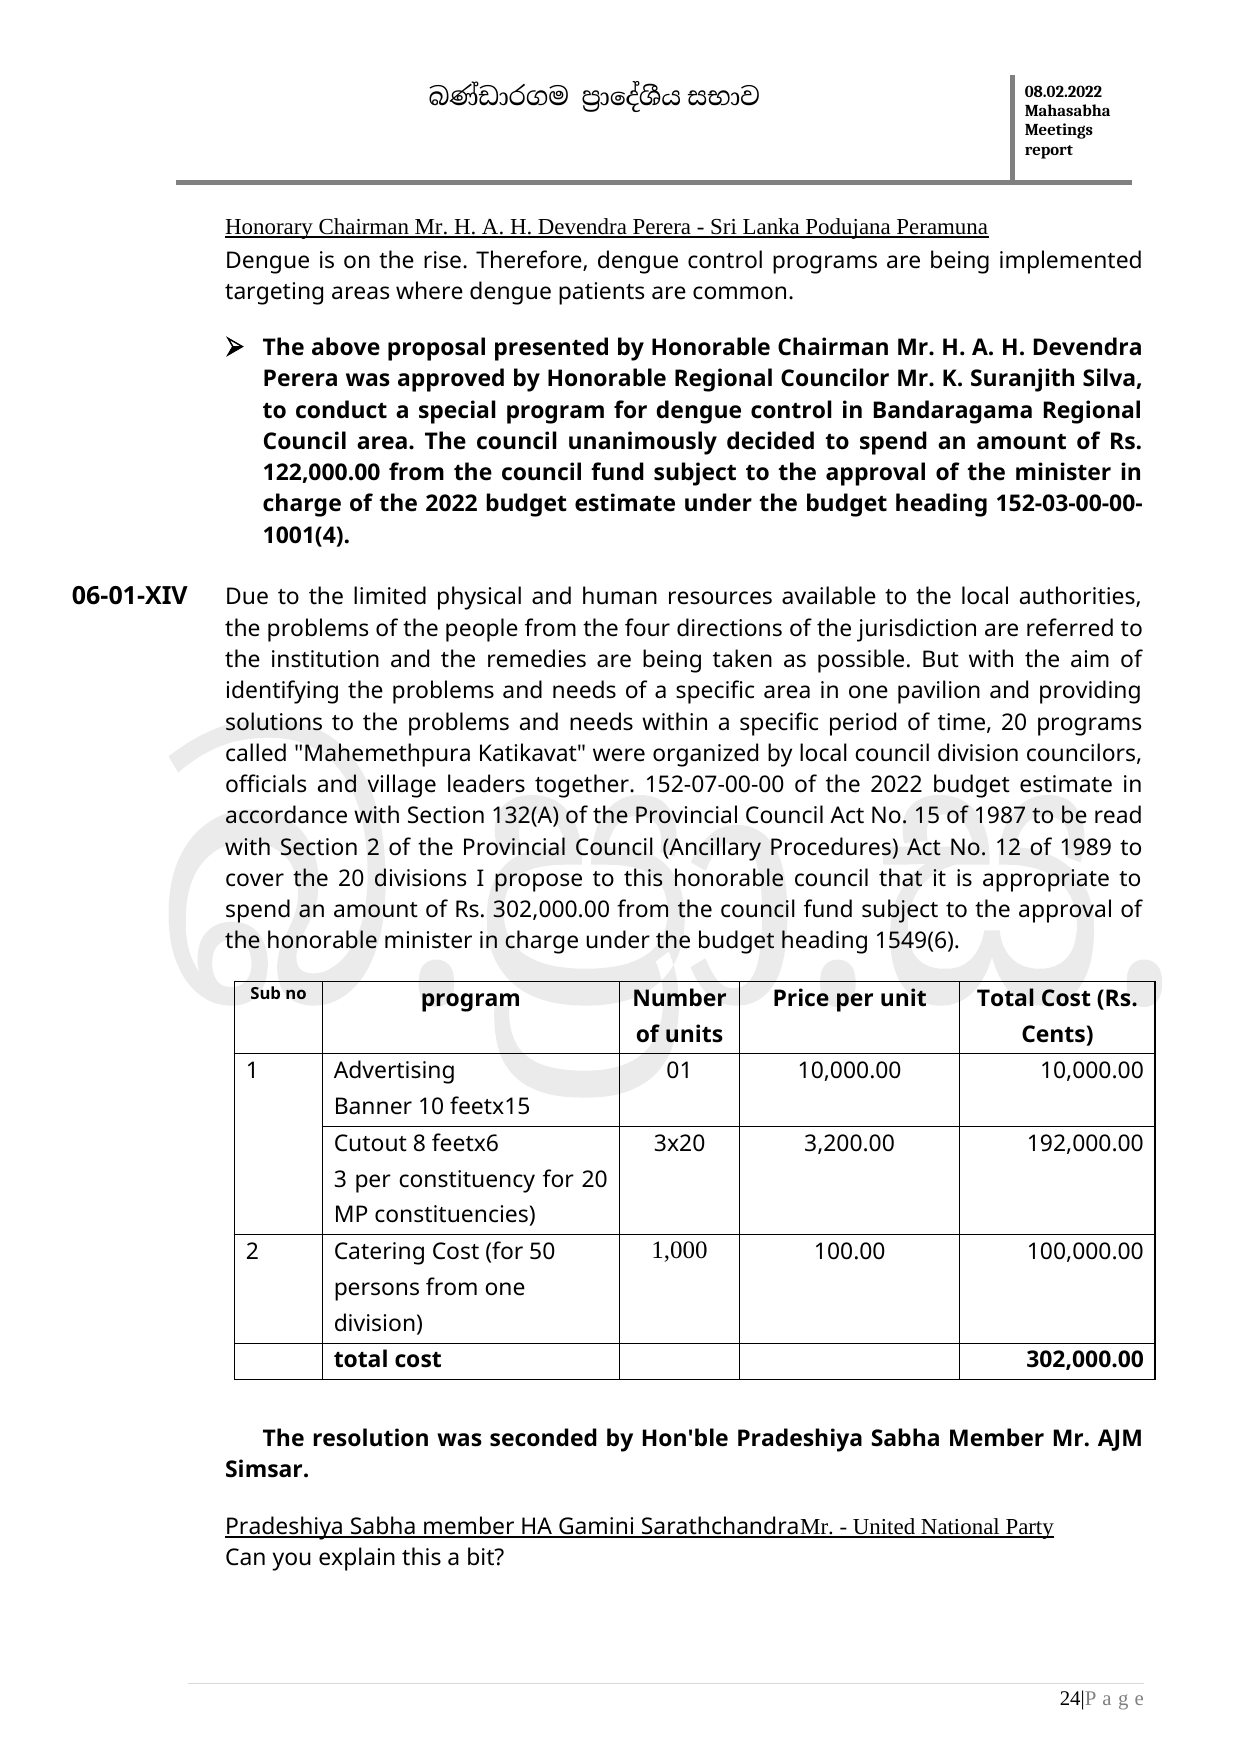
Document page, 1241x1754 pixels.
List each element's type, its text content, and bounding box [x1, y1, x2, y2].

list The above proposal presented by Honorable Chairman Mr. H. A. H. Devendra Perera was approved by Honorable Regional Councilor Mr. K. Suranjith Silva, to conduct a special program for dengue control in Bandaragama Regional Council area. The council unanimously decided to spend an amount of Rs. 122,000.00 from the council fund subject to the approval of the minister in charge of the 2022 budget estimate under the budget heading 152-03-00-00-1001(4). [225, 331, 1144, 550]
table_cell 100.00 [740, 1235, 959, 1342]
table_cell Catering Cost (for 50 persons from one division) [323, 1235, 619, 1342]
table_cell [620, 1344, 739, 1379]
text Honorary Chairman Mr. H. A. H. Devendra Perera - Sri Lanka Podujana Peramuna [225, 213, 1144, 240]
table_cell [740, 1344, 959, 1379]
text Can you explain this a bit? [225, 1541, 1144, 1572]
table_cell 3x20 [620, 1127, 739, 1234]
table_cell total cost [323, 1344, 619, 1379]
table_header Number of units [620, 982, 739, 1053]
table_cell Cutout 8 feetx6 3 per constituency for 20 MP constituencies) [323, 1127, 619, 1234]
table_header program [323, 982, 619, 1053]
list Due to the limited physical and human resources available to the local authorities, the problems of the people from the four directions of the jurisdiction are referred to the institution and the remedies are being taken as possible. But with the aim of identifying the problems and needs of a specific area in one pavilion and providing solutions to the problems and needs within a specific period of time, 20 programs called "Mahemethpura Katikavat" were organized by local council division councilors, officials and village leaders together. 152-07-00-00 of the 2022 budget estimate in accordance with Section 132(A) of the Provincial Council Act No. 15 of 1987 to be read with Section 2 of the Provincial Council (Ancillary Procedures) Act No. 12 of 1989 to cover the 20 divisions I propose to this honorable council that it is appropriate to spend an amount of Rs. 302,000.00 from the council fund subject to the approval of the honorable minister in charge under the budget heading 1549(6). [187, 578, 1144, 956]
table_header Sub no [235, 982, 322, 1053]
table_cell 302,000.00 [960, 1344, 1154, 1379]
table_cell 1,000 [620, 1235, 739, 1342]
table_cell 1 [235, 1054, 322, 1234]
text Dengue is on the rise. Therefore, dengue control programs are being implemented targeting areas where dengue patients are common. [225, 244, 1144, 306]
table_cell 2 [235, 1235, 322, 1342]
text The resolution was seconded by Hon'ble Pradeshiya Sabha Member Mr. AJM Simsar. [225, 1422, 1144, 1484]
table_cell 3,200.00 [740, 1127, 959, 1234]
table_cell Advertising Banner 10 feetx15 [323, 1054, 619, 1126]
table_header Price per unit [740, 982, 959, 1053]
table_cell [235, 1344, 322, 1379]
table_header Total Cost (Rs. Cents) [960, 982, 1154, 1053]
table_cell 10,000.00 [740, 1054, 959, 1126]
table_cell 100,000.00 [960, 1235, 1154, 1342]
text Pradeshiya Sabha member HA Gamini SarathchandraMr. - United National Party [225, 1509, 1144, 1541]
table_cell 10,000.00 [960, 1054, 1154, 1126]
table_cell 01 [620, 1054, 739, 1126]
table_cell 192,000.00 [960, 1127, 1154, 1234]
